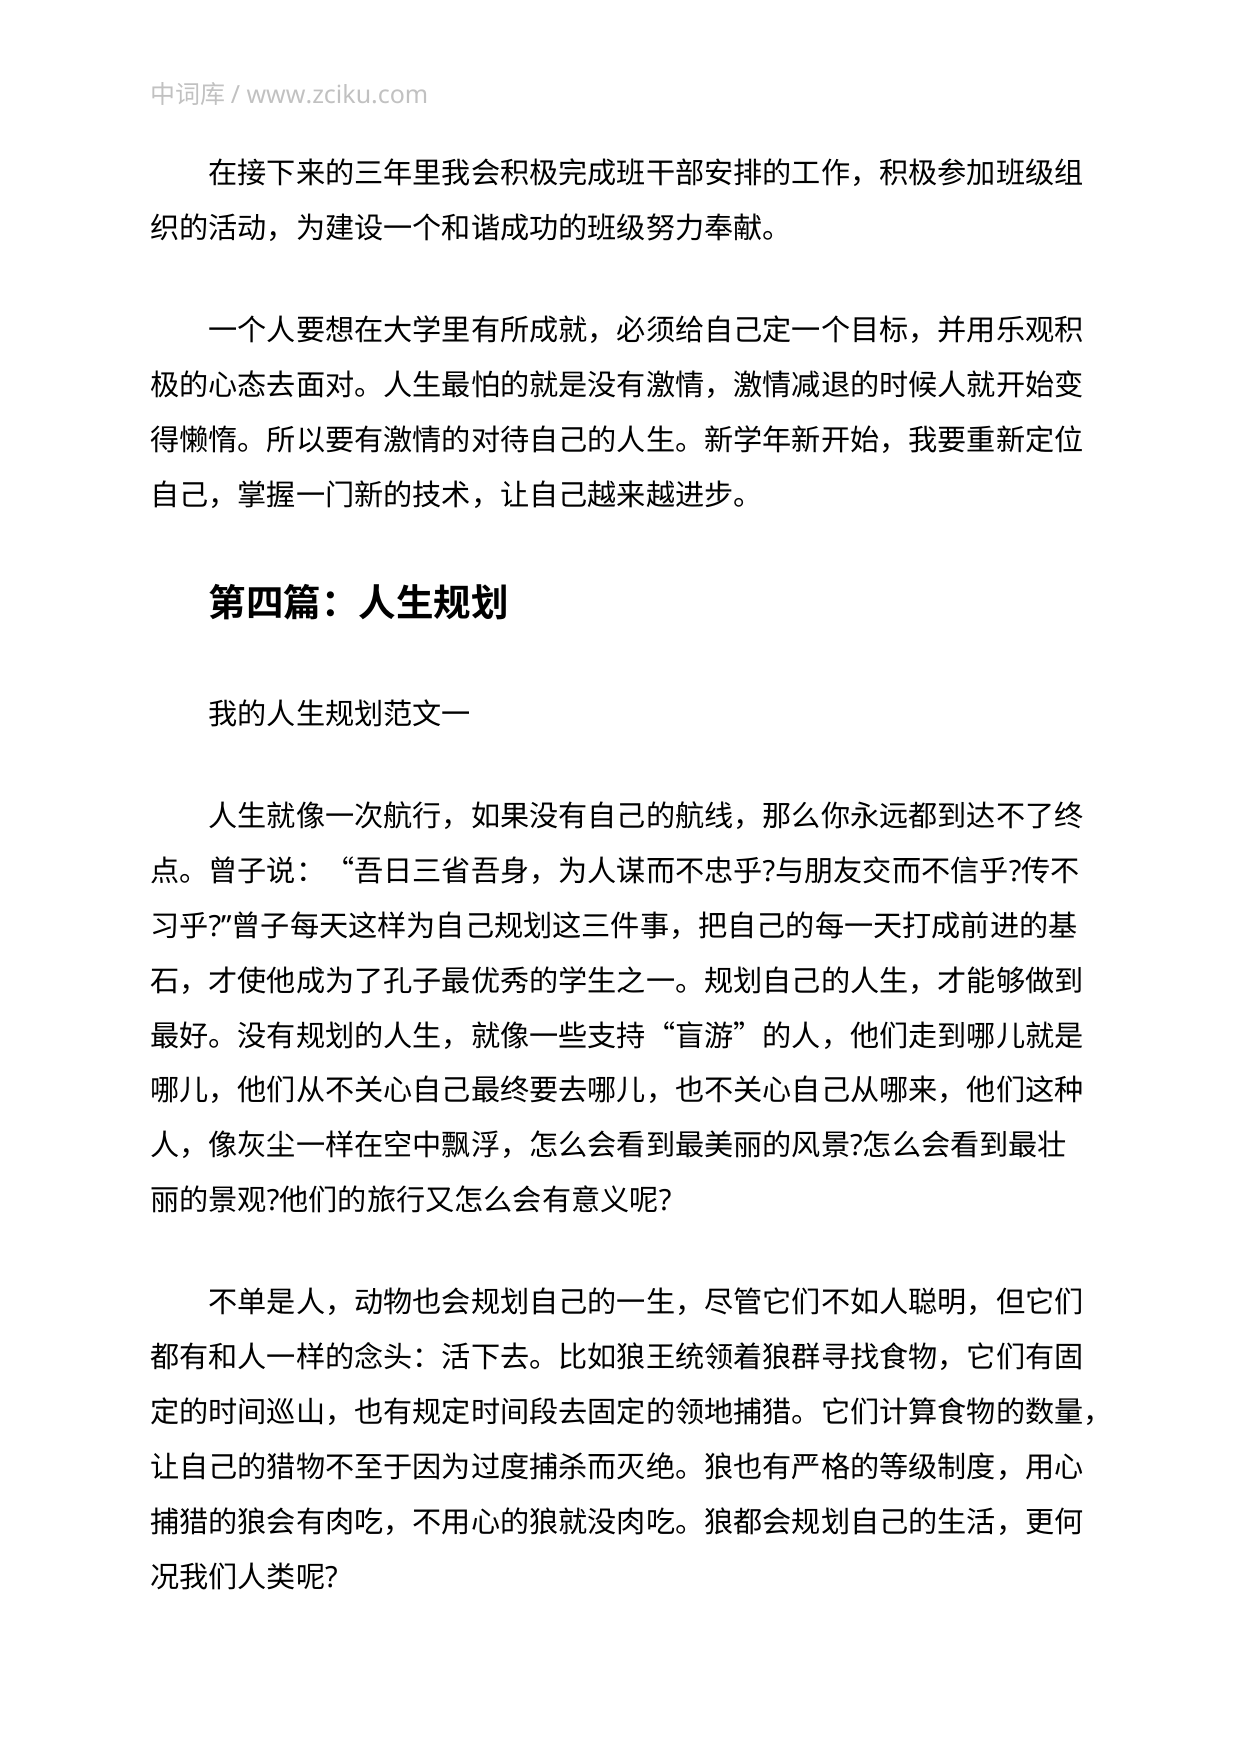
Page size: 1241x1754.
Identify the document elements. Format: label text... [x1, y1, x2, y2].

text 在接下来的三年里我会积极完成班干部安排的工作，积极参加班级组织的活动，为建设一个和谐成功的班级努力奉献。 [150, 150, 1090, 247]
text 一个人要想在大学里有所成就，必须给自己定一个目标，并用乐观积极的心态去面对。人生最怕的就是没有激情，激情减退的时候人就开始变得懒惰。所以要有激情的对待自己的人生。新学年新开始，我要重新定位自己，掌握一门新的技术，让自己越来越进步。 [150, 307, 1090, 514]
text 第四篇：人生规划 [150, 573, 1090, 627]
text 我的人生规划范文一 [150, 691, 1090, 733]
text 人生就像一次航行，如果没有自己的航线，那么你永远都到达不了终点。曾子说：“吾日三省吾身，为人谋而不忠乎?与朋友交而不信乎?传不习乎?”曾子每天这样为自己规划这三件事，把自己的每一天打成前进的基石，才使他成为了孔子最优秀的学生之一。规划自己的人生，才能够做到最好。没有规划的人生，就像一些支持“盲游”的人，他们走到哪儿就是哪儿，他们从不关心自己最终要去哪儿，也不关心自己从哪来，他们这种人，像灰尘一样在空中飘浮，怎么会看到最美丽的风景?怎么会看到最壮丽的景观?他们的旅行又怎么会有意义呢? [150, 792, 1090, 1219]
text 不单是人，动物也会规划自己的一生，尽管它们不如人聪明，但它们都有和人一样的念头：活下去。比如狼王统领着狼群寻找食物，它们有固定的时间巡山，也有规定时间段去固定的领地捕猎。它们计算食物的数量，让自己的猎物不至于因为过度捕杀而灭绝。狼也有严格的等级制度，用心捕猎的狼会有肉吃，不用心的狼就没肉吃。狼都会规划自己的生活，更何况我们人类呢? [150, 1279, 1090, 1596]
